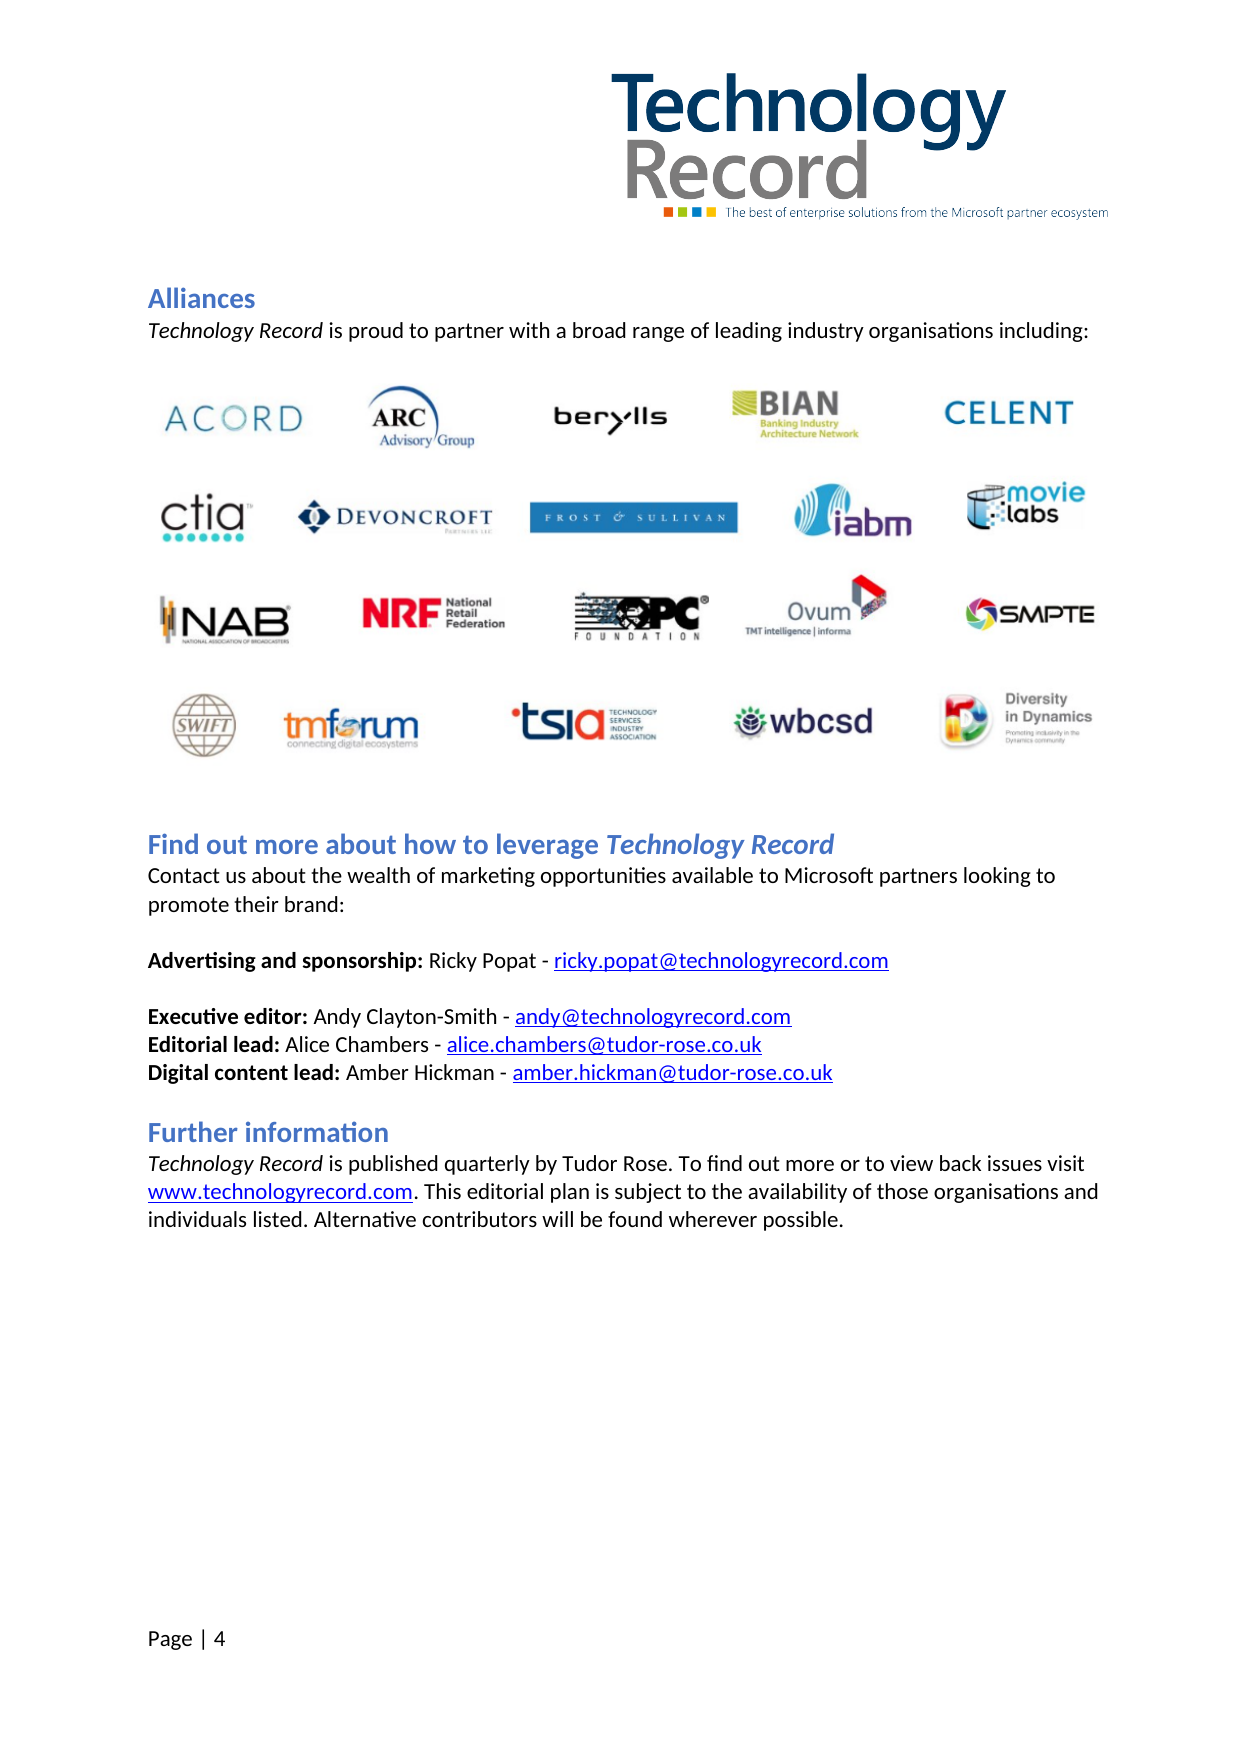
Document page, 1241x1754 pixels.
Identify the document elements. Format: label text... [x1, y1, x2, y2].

text Executive editor: Andy Clayton-Smith - andy@technologyrecord.com [148, 1002, 1107, 1030]
picture [611, 73, 1108, 220]
text Contact us about the wealth of marketing opportunities available to Microsoft partners looking to promote their brand: [148, 862, 1107, 918]
text Alliances [148, 281, 1107, 316]
text Advertising and sponsorship: Ricky Popat - ricky.popat@technologyrecord.com [148, 946, 1107, 974]
text Technology Record is proud to partner with a broad range of leading industry organisations including: [148, 316, 1107, 344]
picture [147, 372, 1108, 770]
text Technology Record is published quarterly by Tudor Rose. To find out more or to view back issues visit www.technologyrecord.com. This editorial plan is subject to the availability of those organisations and individuals listed. Alternative contributors will be found wherever possible. [148, 1149, 1107, 1233]
text Editorial lead: Alice Chambers - alice.chambers@tudor-rose.co.uk [148, 1030, 1107, 1058]
text Find out more about how to leverage Technology Record [148, 826, 1107, 862]
text Digital content lead: Amber Hickman - amber.hickman@tudor-rose.co.uk [148, 1058, 1107, 1086]
text Further information [148, 1114, 1107, 1149]
